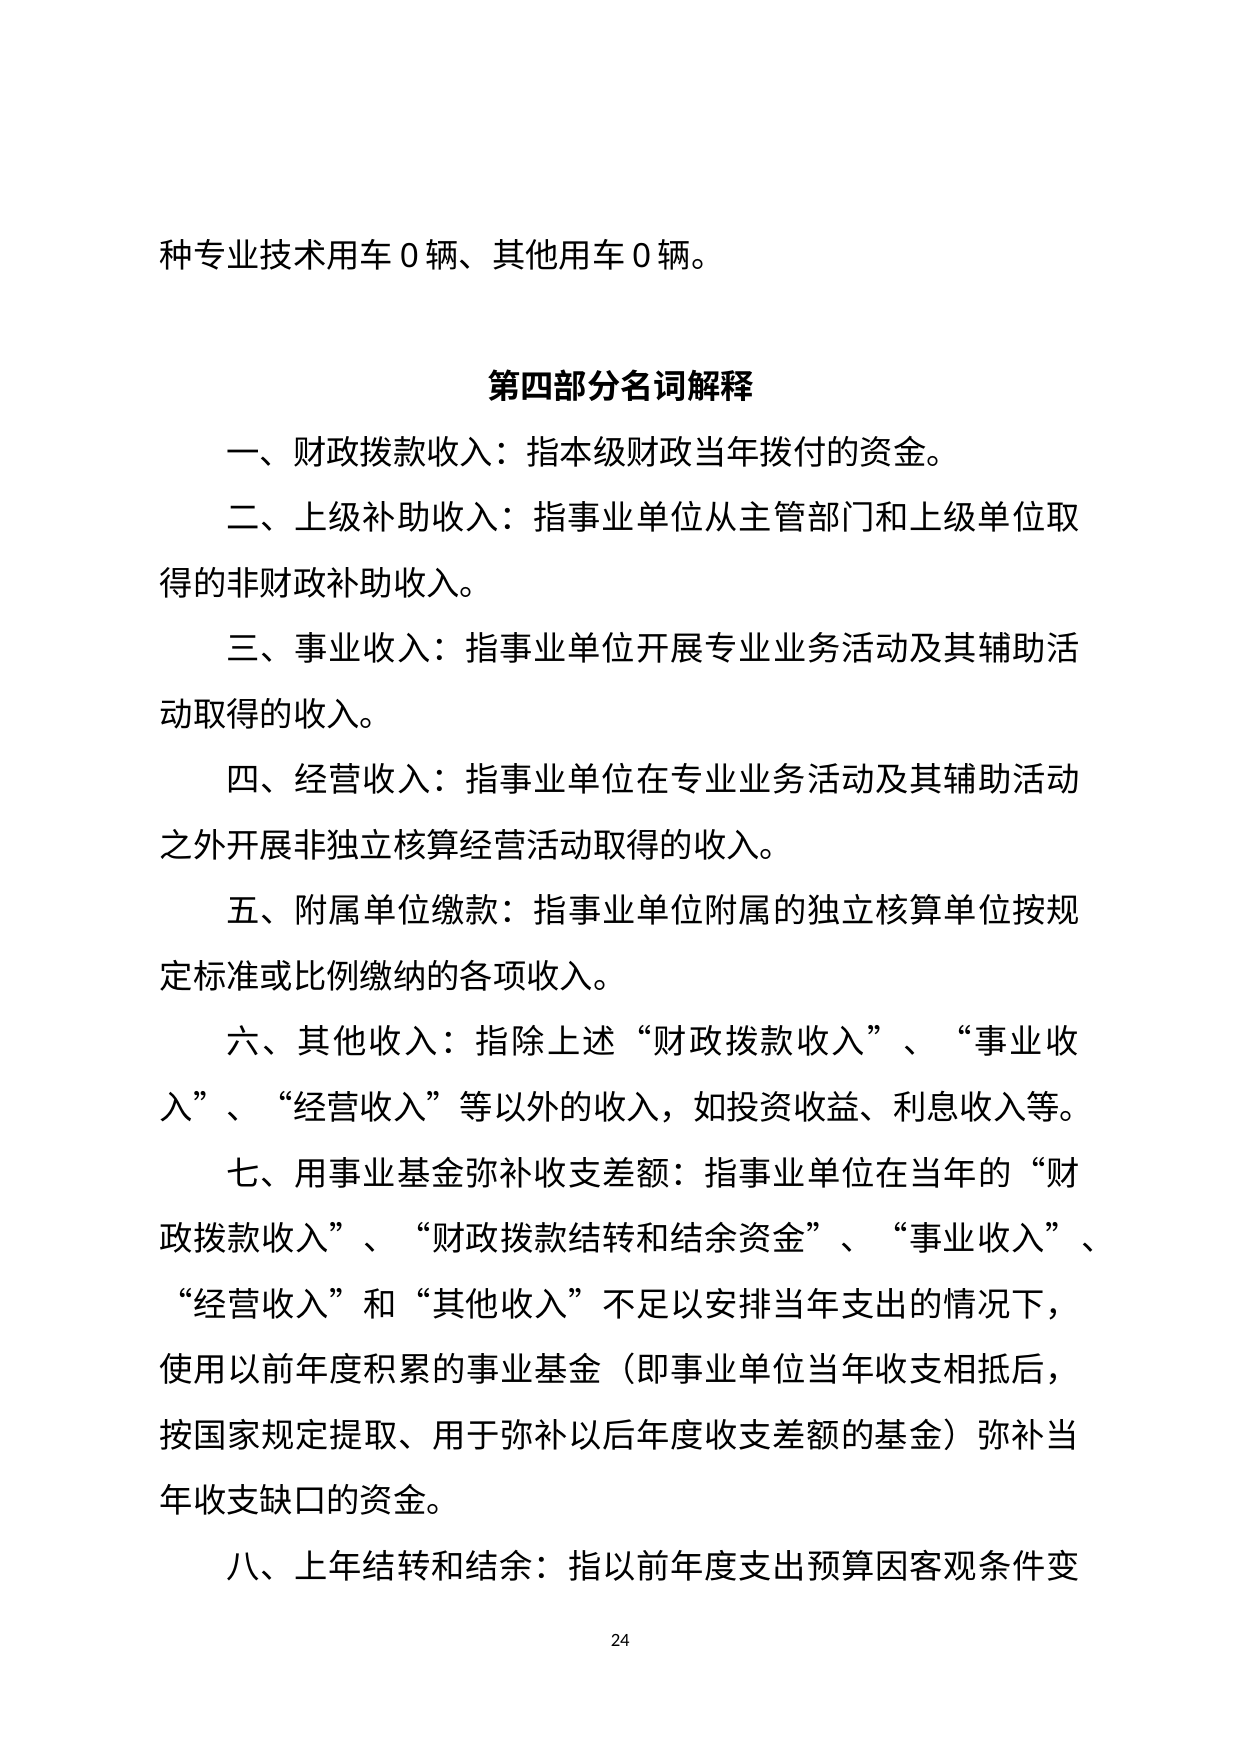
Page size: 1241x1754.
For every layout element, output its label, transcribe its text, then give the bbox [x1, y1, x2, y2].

text 七、用事业基金弥补收支差额：指事业单位在当年的“财政拨款收入”、“财政拨款结转和结余资金”、“事业收入”、“经营收入”和“其他收入”不足以安排当年支出的情况下，使用以前年度积累的事业基金（即事业单位当年收支相抵后，按国家规定提取、用于弥补以后年度收支差额的基金）弥补当年收支缺口的资金。 [159, 1138, 1081, 1531]
text 六、其他收入：指除上述“财政拨款收入”、“事业收入”、“经营收入”等以外的收入，如投资收益、利息收入等。 [159, 1007, 1081, 1138]
text 三、事业收入：指事业单位开展专业业务活动及其辅助活动取得的收入。 [159, 613, 1081, 744]
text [159, 220, 1081, 286]
text 四、经营收入：指事业单位在专业业务活动及其辅助活动之外开展非独立核算经营活动取得的收入。 [159, 744, 1081, 876]
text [159, 1531, 1081, 1596]
text 二、上级补助收入：指事业单位从主管部门和上级单位取得的非财政补助收入。 [159, 482, 1081, 613]
text 五、附属单位缴款：指事业单位附属的独立核算单位按规定标准或比例缴纳的各项收入。 [159, 876, 1081, 1007]
text 第四部分名词解释 [159, 351, 1081, 417]
text 一、财政拨款收入：指本级财政当年拨付的资金。 [159, 417, 1081, 482]
